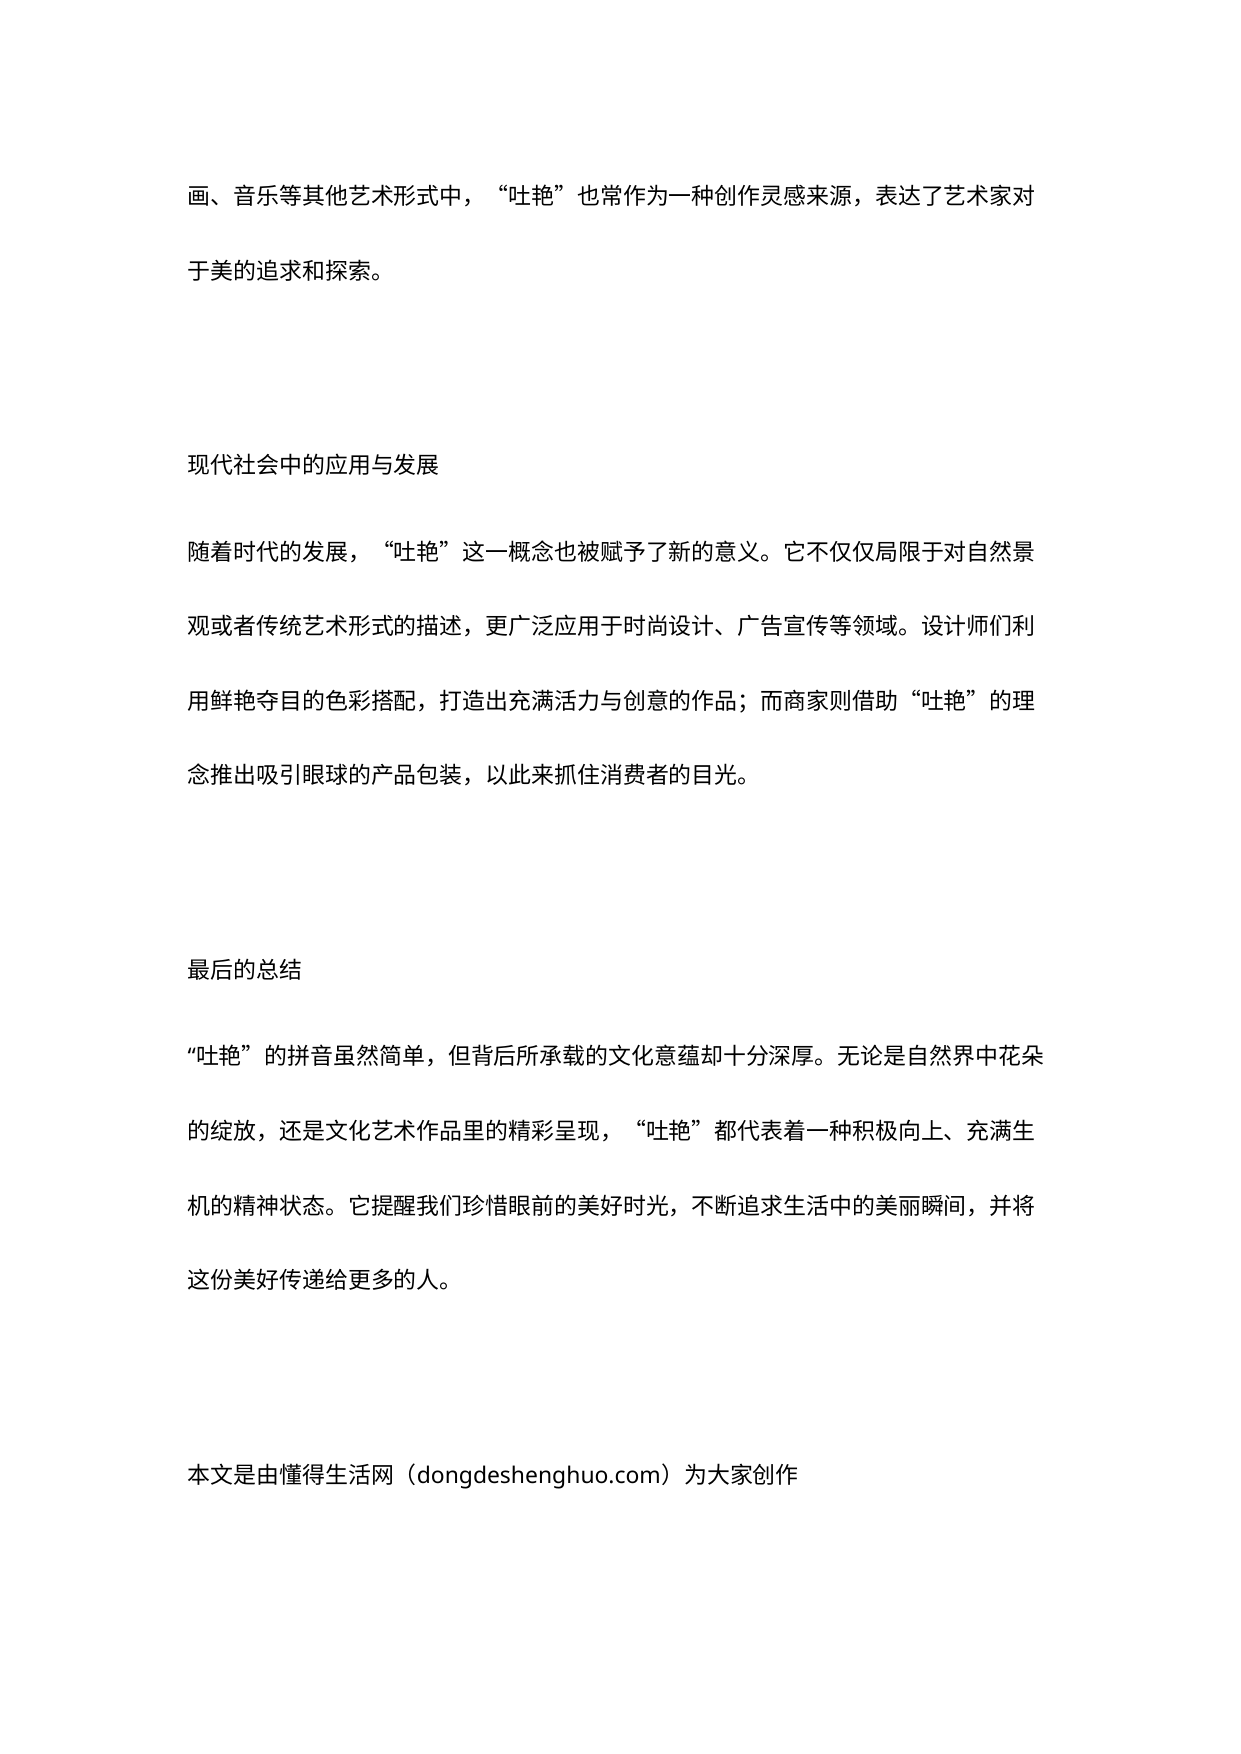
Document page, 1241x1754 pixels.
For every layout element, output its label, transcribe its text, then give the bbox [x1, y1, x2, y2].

text 本文是由懂得生活网（dongdeshenghuo.com）为大家创作 [187, 1441, 1053, 1506]
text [187, 162, 1053, 302]
text 随着时代的发展，“吐艳”这一概念也被赋予了新的意义。它不仅仅局限于对自然景观或者传统艺术形式的描述，更广泛应用于时尚设计、广告宣传等领域。设计师们利用鲜艳夺目的色彩搭配，打造出充满活力与创意的作品；而商家则借助“吐艳”的理念推出吸引眼球的产品包装，以此来抓住消费者的目光。 [187, 517, 1053, 807]
text “吐艳”的拼音虽然简单，但背后所承载的文化意蕴却十分深厚。无论是自然界中花朵的绽放，还是文化艺术作品里的精彩呈现，“吐艳”都代表着一种积极向上、充满生机的精神状态。它提醒我们珍惜眼前的美好时光，不断追求生活中的美丽瞬间，并将这份美好传递给更多的人。 [187, 1022, 1053, 1311]
text 现代社会中的应用与发展 [187, 431, 1053, 496]
text 最后的总结 [187, 936, 1053, 1001]
